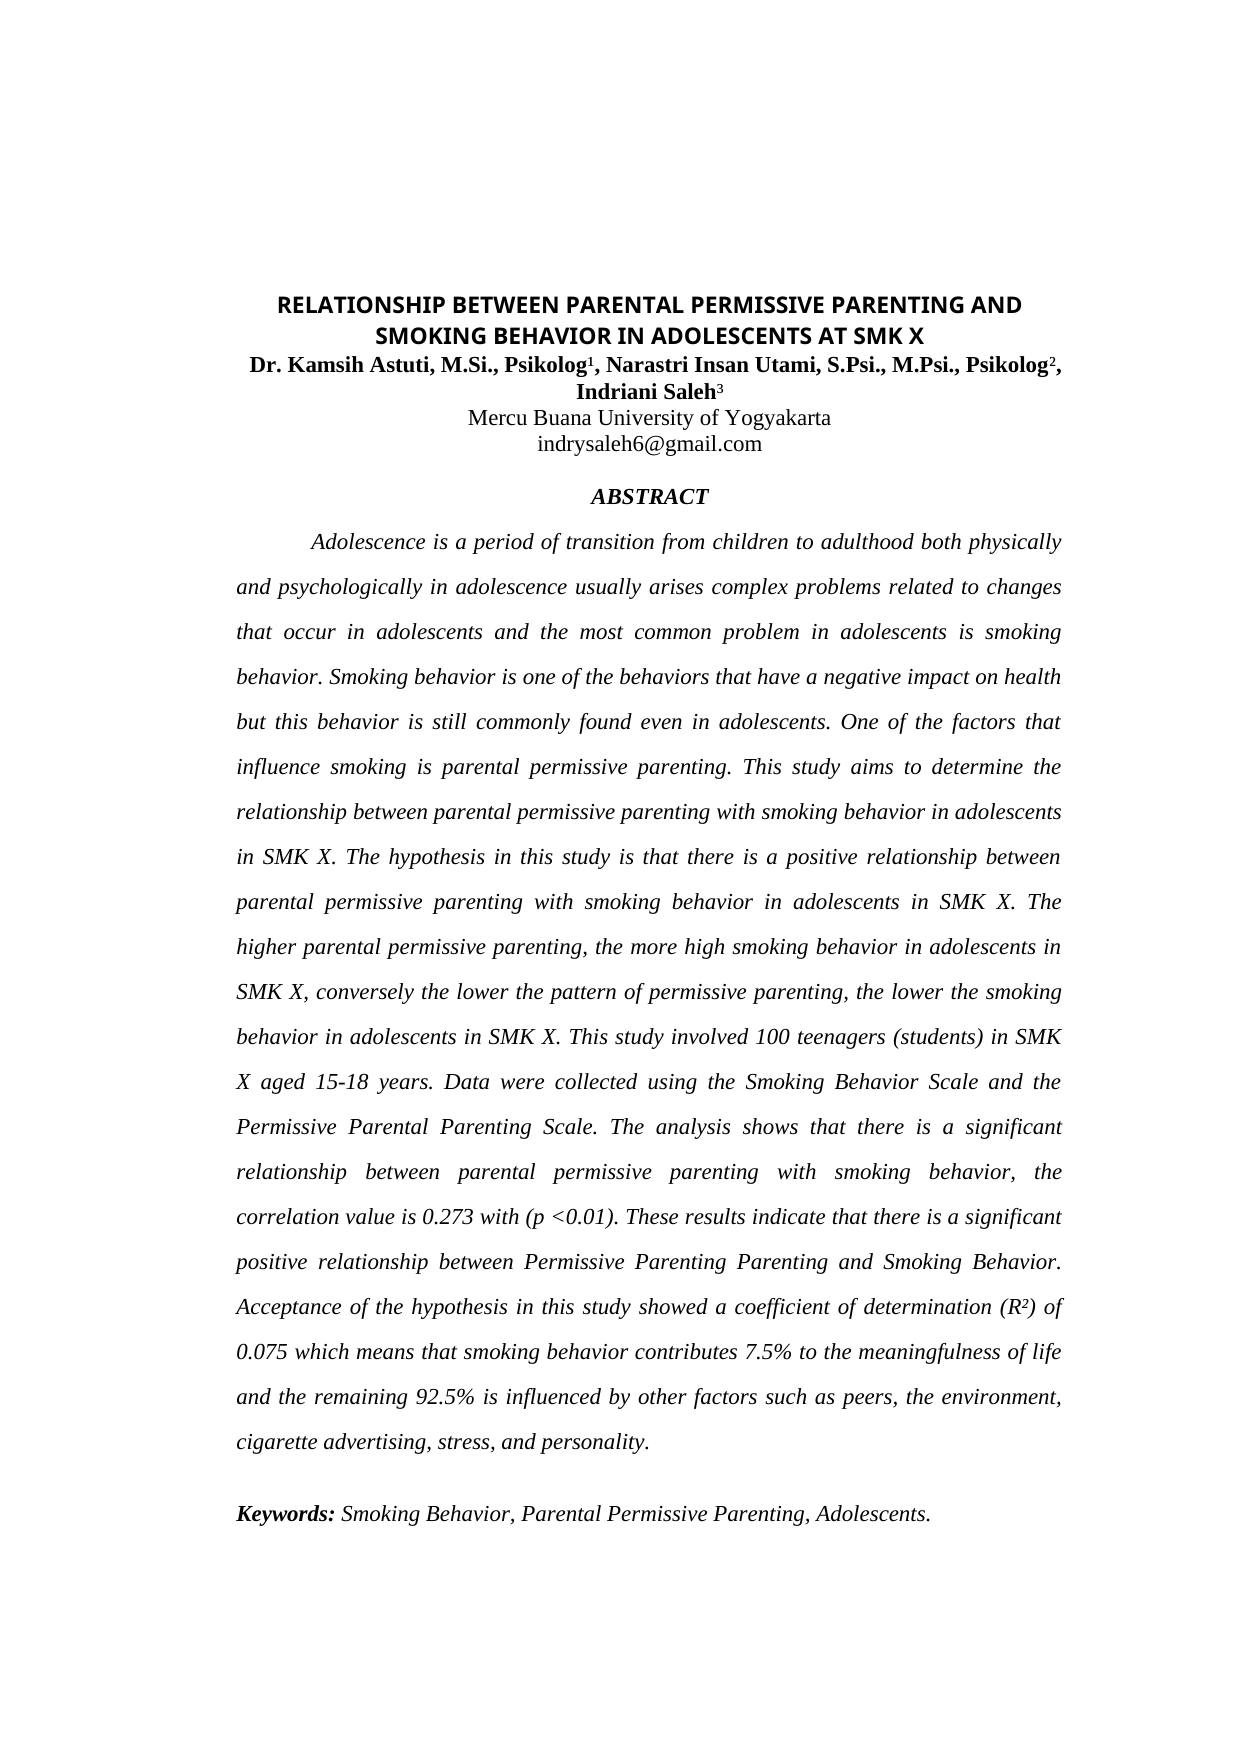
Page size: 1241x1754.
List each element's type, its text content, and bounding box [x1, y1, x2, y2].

text Adolescence is a period of transition from children to adulthood both physically and psychologically in adolescence usually arises complex problems related to changes that occur in adolescents and the most common problem in adolescents is smoking behavior. Smoking behavior is one of the behaviors that have a negative impact on health but this behavior is still commonly found even in adolescents. One of the factors that influence smoking is parental permissive parenting. This study aims to determine the relationship between parental permissive parenting with smoking behavior in adolescents in SMK X. The hypothesis in this study is that there is a positive relationship between parental permissive parenting with smoking behavior in adolescents in SMK X. The higher parental permissive parenting, the more high smoking behavior in adolescents in SMK X, conversely the lower the pattern of permissive parenting, the lower the smoking behavior in adolescents in SMK X. This study involved 100 teenagers (students) in SMK X aged 15-18 years. Data were collected using the Smoking Behavior Scale and the Permissive Parental Parenting Scale. The analysis shows that there is a significant relationship between parental permissive parenting with smoking behavior, the correlation value is 0.273 with (p <0.01). These results indicate that there is a significant positive relationship between Permissive Parenting Parenting and Smoking Behavior. Acceptance of the hypothesis in this study showed a coefficient of determination (R²) of 0.075 which means that smoking behavior contributes 7.5% to the meaningfulness of life and the remaining 92.5% is influenced by other factors such as peers, the environment, cigarette advertising, stress, and personality. [236, 509, 1063, 1454]
text indrysaleh6@gmail.com [236, 431, 1063, 457]
text RELATIONSHIP BETWEEN PARENTAL PERMISSIVE PARENTING AND SMOKING BEHAVIOR IN ADOLESCENTS AT SMK X [236, 289, 1063, 351]
text Mercu Buana University of Yogyakarta [236, 404, 1063, 431]
text Keywords: Smoking Behavior, Parental Permissive Parenting, Adolescents. [236, 1499, 1063, 1526]
text ABSTRACT [236, 483, 1063, 509]
text Dr. Kamsih Astuti, M.Si., Psikolog¹, Narastri Insan Utami, S.Psi., M.Psi., Psikolog², Indriani Saleh³ [236, 351, 1063, 404]
